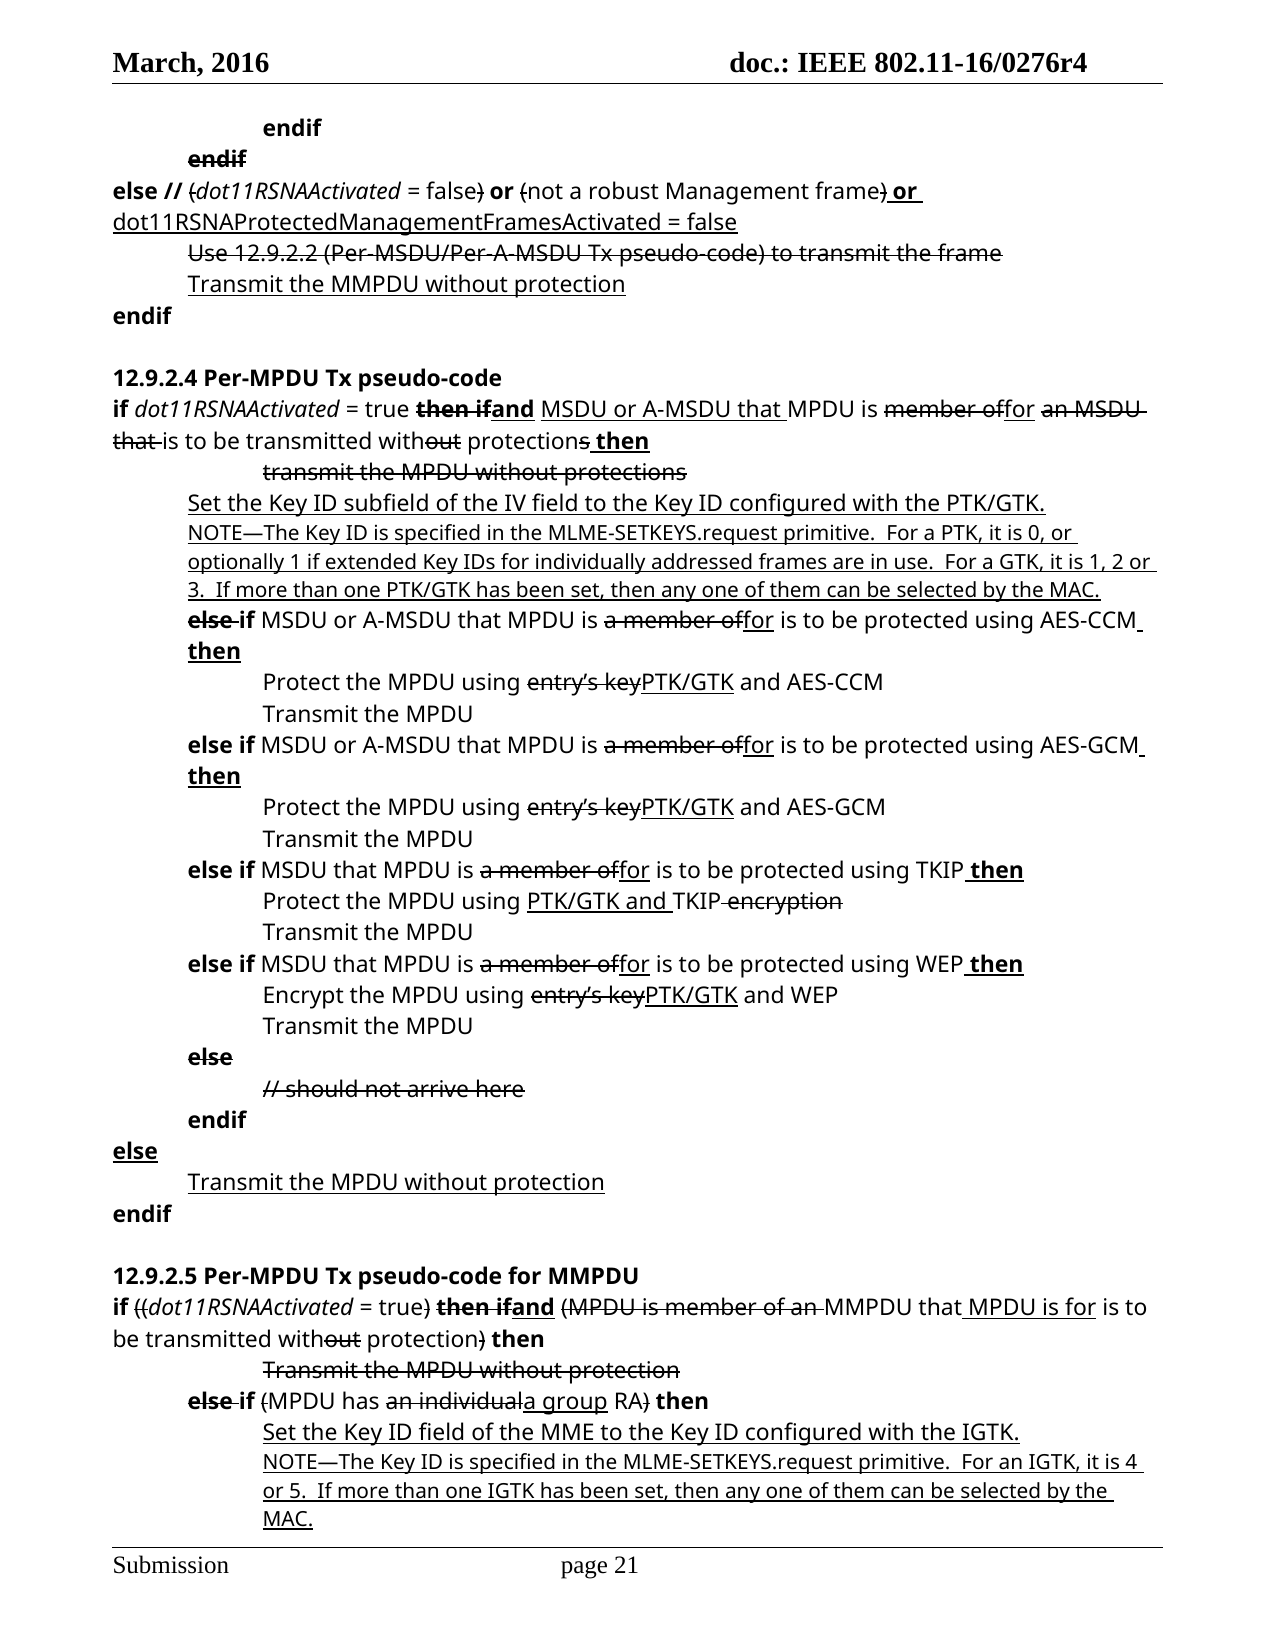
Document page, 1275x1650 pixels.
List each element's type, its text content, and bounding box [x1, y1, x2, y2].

text else if MSDU or A-MSDU that MPDU is a member offor is to be protected using AES-CCM then [187, 604, 1163, 666]
text Set the Key ID subfield of the IV field to the Key ID configured with the PTK/GTK. [112, 487, 1163, 518]
text else if MSDU or A-MSDU that MPDU is a member offor is to be protected using AES-GCM then [187, 729, 1163, 791]
text Transmit the MPDU without protection [112, 1166, 1163, 1197]
text Set the Key ID field of the MME to the Key ID configured with the IGTK. [187, 1416, 1163, 1447]
text endif [187, 143, 1163, 175]
text 12.9.2.4 Per-MPDU Tx pseudo-code [112, 362, 1163, 393]
text endif [262, 112, 1163, 143]
text endif [187, 1104, 1163, 1135]
text Protect the MPDU using entry’s keyPTK/GTK and AES-GCM [262, 791, 1163, 822]
text // should not arrive here [187, 1072, 1163, 1104]
text else if MSDU that MPDU is a member offor is to be protected using TKIP then [187, 854, 1163, 885]
text Transmit the MPDU without protection [187, 1354, 1163, 1385]
text else [187, 1041, 1163, 1072]
text 12.9.2.5 Per-MPDU Tx pseudo-code for MMPDU [112, 1260, 1163, 1291]
text NOTE—The Key ID is specified in the MLME-SETKEYS.request primitive. For a PTK, it is 0, or optionally 1 if extended Key IDs for individually addressed frames are in use. For a GTK, it is 1, 2 or 3. If more than one PTK/GTK has been set, then any one of them can be selected by the MAC. [187, 518, 1163, 604]
text else if (MPDU has an individuala group RA) then [187, 1385, 1163, 1416]
text Transmit the MPDU [262, 916, 1163, 947]
text else // (dot11RSNAActivated = false) or (not a robust Management frame) or dot11RSNAProtectedManagementFramesActivated = false [112, 175, 1163, 237]
text Encrypt the MPDU using entry’s keyPTK/GTK and WEP [262, 979, 1163, 1010]
text if dot11RSNAActivated = true then ifand MSDU or A-MSDU that MPDU is member offor an MSDU that is to be transmitted without protections then [112, 393, 1163, 456]
text Transmit the MPDU [262, 822, 1163, 854]
text endif [112, 1197, 1163, 1229]
text Transmit the MPDU [262, 697, 1163, 729]
text Protect the MPDU using entry’s keyPTK/GTK and AES-CCM [262, 666, 1163, 697]
text Protect the MPDU using PTK/GTK and TKIP encryption [262, 885, 1163, 916]
text Use 12.9.2.2 (Per-MSDU/Per-A-MSDU Tx pseudo-code) to transmit the frame [112, 237, 1163, 268]
text if ((dot11RSNAActivated = true) then ifand (MPDU is member of an MMPDU that MPDU is for is to be transmitted without protection) then [112, 1291, 1163, 1354]
text endif [112, 300, 1163, 331]
text else [112, 1135, 1163, 1166]
text Transmit the MPDU [262, 1010, 1163, 1041]
text else if MSDU that MPDU is a member offor is to be protected using WEP then [187, 947, 1163, 979]
text Transmit the MMPDU without protection [112, 268, 1163, 300]
text NOTE—The Key ID is specified in the MLME-SETKEYS.request primitive. For an IGTK, it is 4 or 5. If more than one IGTK has been set, then any one of them can be selected by the MAC. [262, 1447, 1163, 1533]
text transmit the MPDU without protections [187, 456, 1163, 487]
